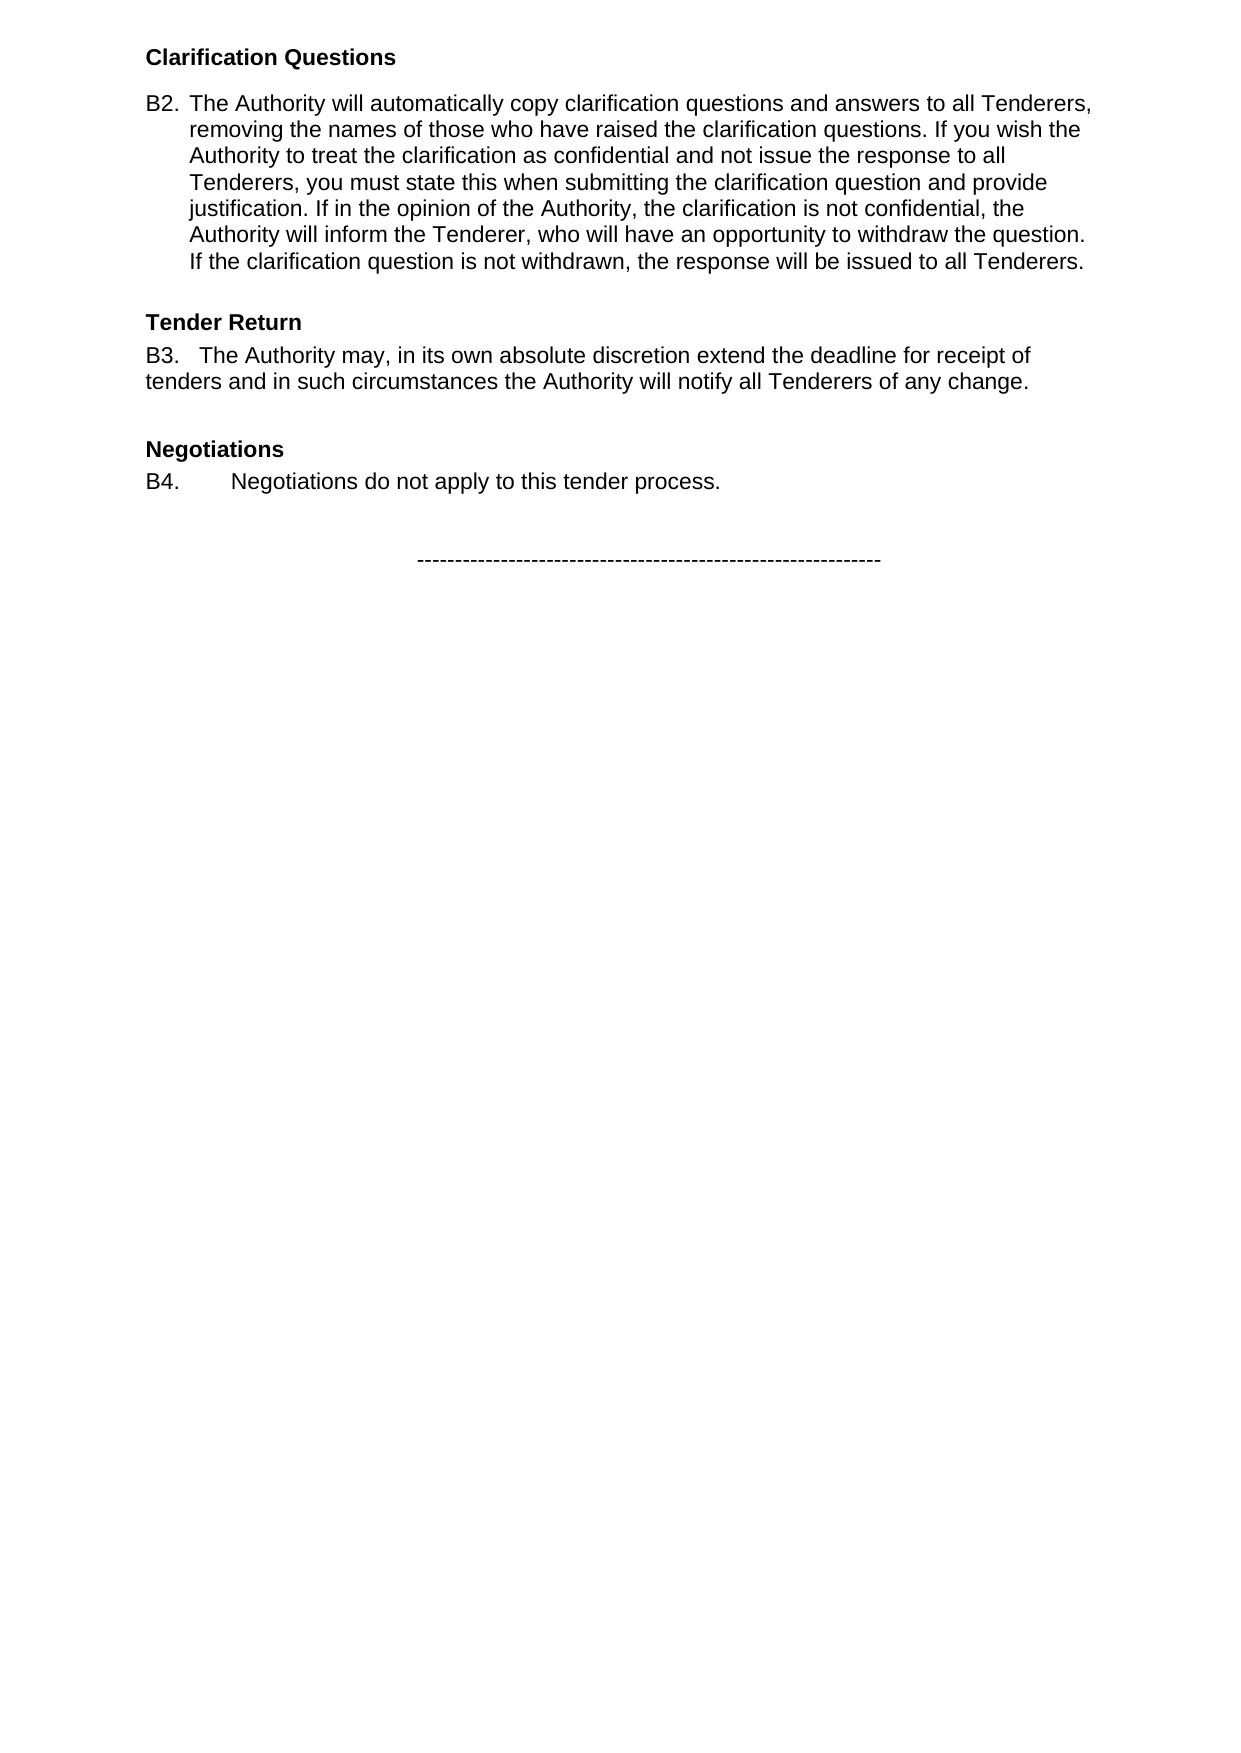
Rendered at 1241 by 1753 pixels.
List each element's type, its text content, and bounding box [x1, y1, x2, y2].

text Tender Return [145, 309, 1103, 335]
text Clarification Questions [145, 44, 1103, 71]
text B3. The Authority may, in its own absolute discretion extend the deadline for receipt of tenders and in such circumstances the Authority will notify all Tenderers of any change. [145, 342, 1103, 394]
text ------------------------------------------------------------- [145, 546, 1103, 572]
text Negotiations [145, 436, 1103, 462]
text B2. The Authority will automatically copy clarification questions and answers to all Tenderers, removing the names of those who have raised the clarification questions. If you wish the Authority to treat the clarification as confidential and not issue the response to all Tenderers, you must state this when submitting the clarification question and provide justification. If in the opinion of the Authority, the clarification is not confidential, the Authority will inform the Tenderer, who will have an opportunity to withdraw the question. If the clarification question is not withdrawn, the response will be issued to all Tenderers. [145, 89, 1103, 274]
text B4. Negotiations do not apply to this tender process. [145, 468, 1103, 494]
